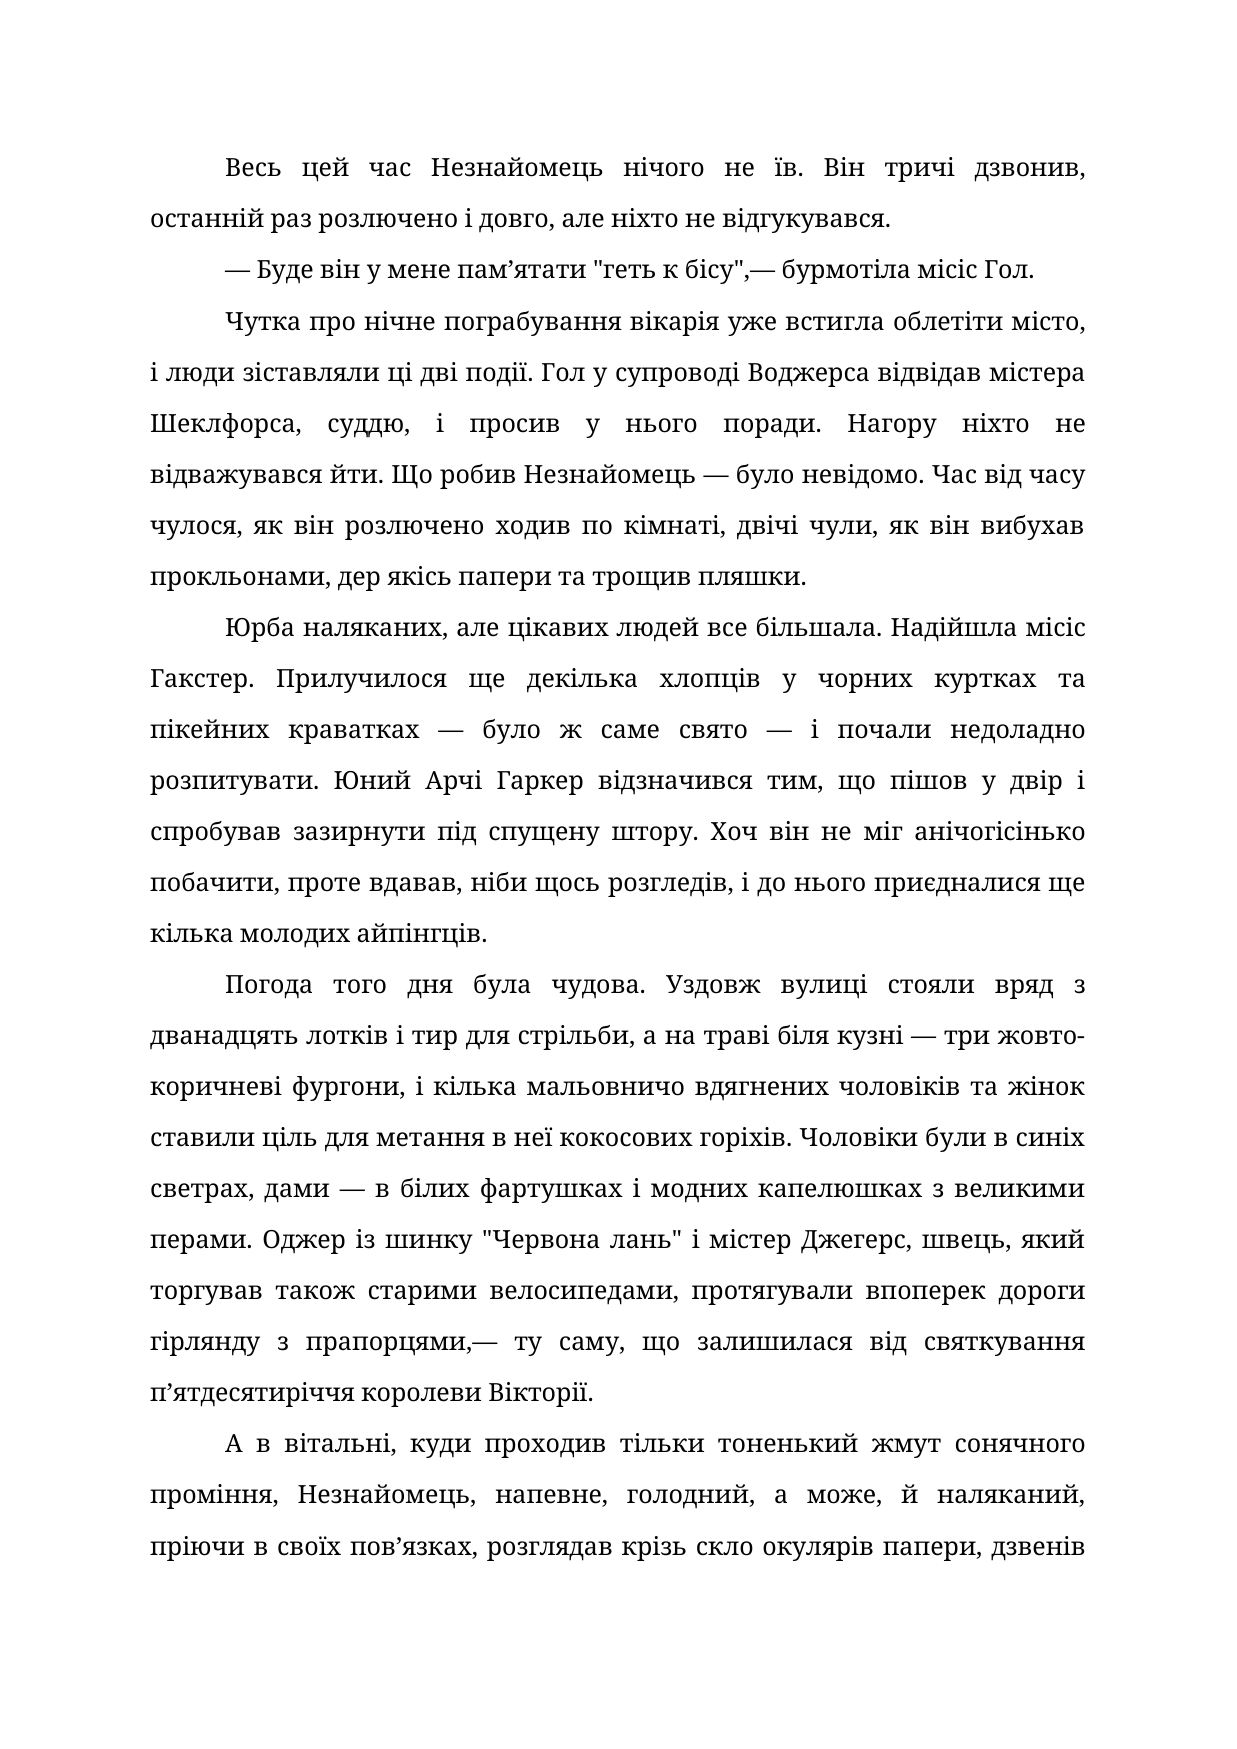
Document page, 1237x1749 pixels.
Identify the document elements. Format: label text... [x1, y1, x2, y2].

text Весь цей час Незнайомець нічого не їв. Він тричі дзвонив, останній раз розлючено і довго, але ніхто не відгукувався. [150, 150, 1086, 235]
text — Буде він у мене пам’ятати "геть к бісу",— бурмотіла місіс Гол. [150, 252, 1086, 286]
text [150, 1426, 1086, 1562]
text Чутка про нічне пограбування вікарія уже встигла облетіти місто, і люди зіставляли ці дві події. Гол у супроводі Воджерса відвідав містера Шеклфорса, суддю, і просив у нього поради. Нагору ніхто не відважувався йти. Що робив Незнайомець — було невідомо. Час від часу чулося, як він розлючено ходив по кімнаті, двічі чули, як він вибухав прокльонами, дер якісь папери та трощив пляшки. [150, 303, 1086, 592]
text Погода того дня була чудова. Уздовж вулиці стояли вряд з дванадцять лотків і тир для стрільби, а на траві біля кузні — три жовто-коричневі фургони, і кілька мальовничо вдягнених чоловіків та жінок ставили ціль для метання в неї кокосових горіхів. Чоловіки були в синіх светрах, дами — в білих фартушках і модних капелюшках з великими перами. Оджер із шинку "Червона лань" і містер Джегерс, швець, який торгував також старими велосипедами, протягували впоперек дороги гірлянду з прапорцями,— ту саму, що залишилася від святкування п’ятдесятиріччя королеви Вікторії. [150, 967, 1086, 1409]
text Юрба наляканих, але цікавих людей все більшала. Надійшла місіс Гакстер. Прилучилося ще декілька хлопців у чорних куртках та пікейних краватках — було ж саме свято — і почали недоладно розпитувати. Юний Арчі Гаркер відзначився тим, що пішов у двір і спробував зазирнути під спущену штору. Хоч він не міг анічогісінько побачити, проте вдавав, ніби щось розгледів, і до нього приєдналися ще кілька молодих айпінгців. [150, 609, 1086, 950]
